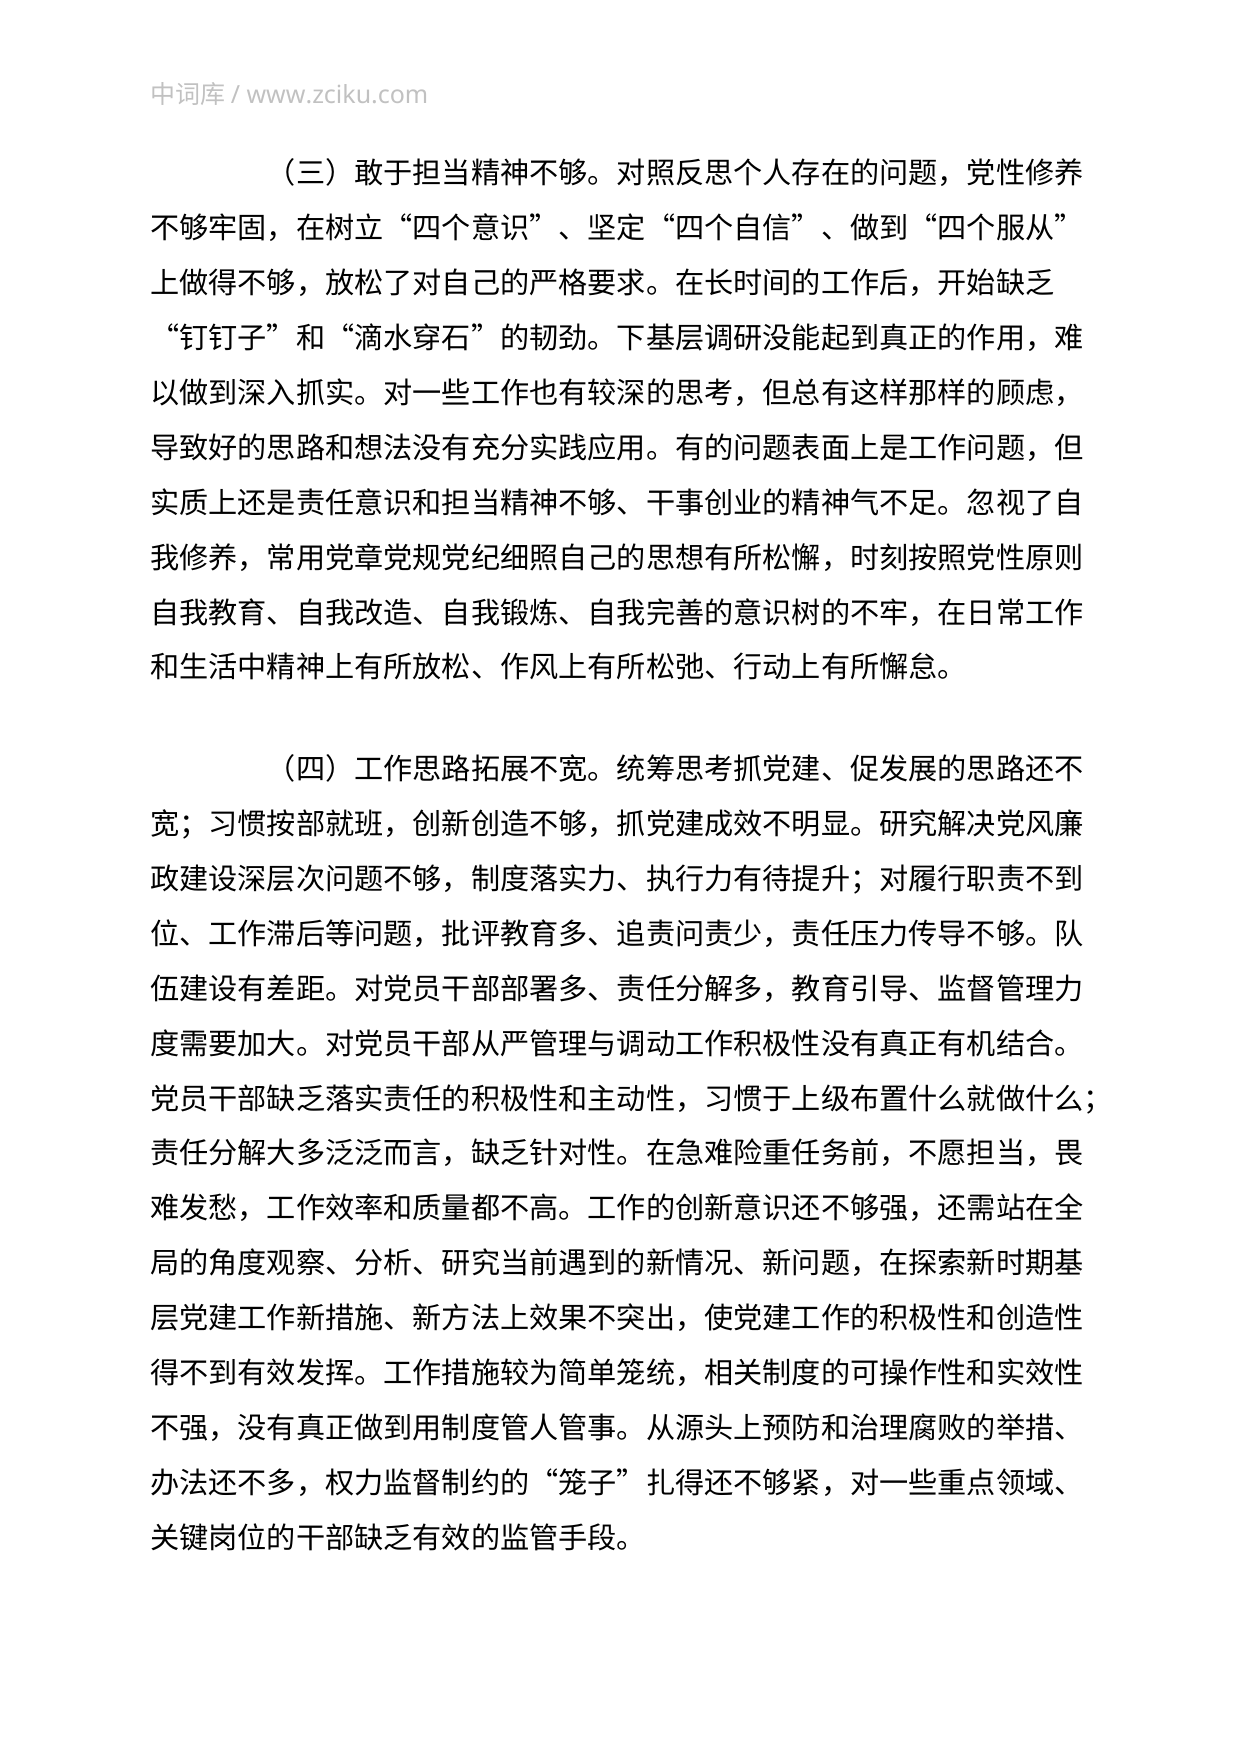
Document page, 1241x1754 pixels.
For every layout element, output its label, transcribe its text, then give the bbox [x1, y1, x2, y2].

text （四）工作思路拓展不宽。统筹思考抓党建、促发展的思路还不宽；习惯按部就班，创新创造不够，抓党建成效不明显。研究解决党风廉政建设深层次问题不够，制度落实力、执行力有待提升；对履行职责不到位、工作滞后等问题，批评教育多、追责问责少，责任压力传导不够。队伍建设有差距。对党员干部部署多、责任分解多，教育引导、监督管理力度需要加大。对党员干部从严管理与调动工作积极性没有真正有机结合。党员干部缺乏落实责任的积极性和主动性，习惯于上级布置什么就做什么；责任分解大多泛泛而言，缺乏针对性。在急难险重任务前，不愿担当，畏难发愁，工作效率和质量都不高。工作的创新意识还不够强，还需站在全局的角度观察、分析、研究当前遇到的新情况、新问题，在探索新时期基层党建工作新措施、新方法上效果不突出，使党建工作的积极性和创造性得不到有效发挥。工作措施较为简单笼统，相关制度的可操作性和实效性不强，没有真正做到用制度管人管事。从源头上预防和治理腐败的举措、办法还不多，权力监督制约的“笼子”扎得还不够紧，对一些重点领域、关键岗位的干部缺乏有效的监管手段。 [150, 746, 1090, 1557]
text （三）敢于担当精神不够。对照反思个人存在的问题，党性修养不够牢固，在树立“四个意识”、坚定“四个自信”、做到“四个服从”上做得不够，放松了对自己的严格要求。在长时间的工作后，开始缺乏“钉钉子”和“滴水穿石”的韧劲。下基层调研没能起到真正的作用，难以做到深入抓实。对一些工作也有较深的思考，但总有这样那样的顾虑，导致好的思路和想法没有充分实践应用。有的问题表面上是工作问题，但实质上还是责任意识和担当精神不够、干事创业的精神气不足。忽视了自我修养，常用党章党规党纪细照自己的思想有所松懈，时刻按照党性原则自我教育、自我改造、自我锻炼、自我完善的意识树的不牢，在日常工作和生活中精神上有所放松、作风上有所松弛、行动上有所懈怠。 [150, 150, 1090, 686]
